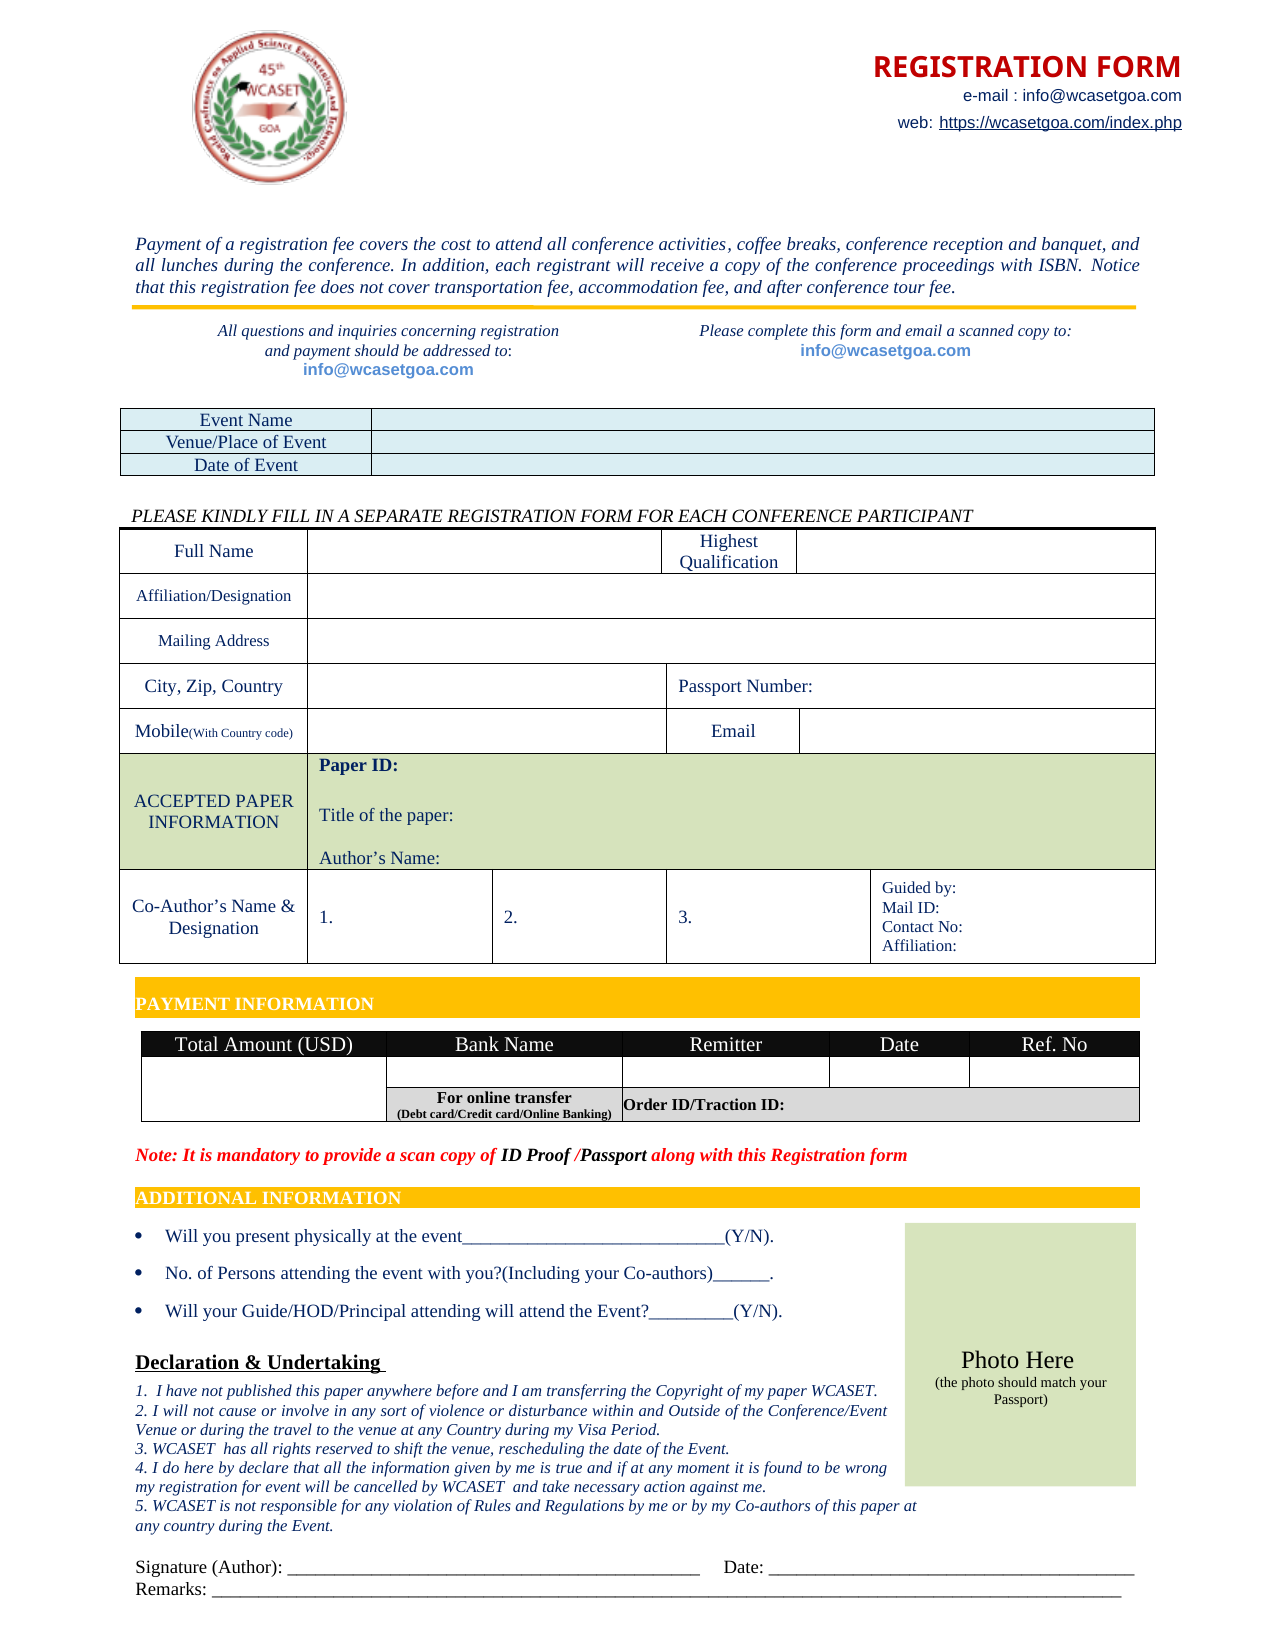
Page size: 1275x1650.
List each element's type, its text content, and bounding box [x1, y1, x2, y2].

table_cell Guided by: Mail ID: Contact No: Affiliation: [871, 870, 1155, 963]
table_cell [308, 619, 1155, 663]
table_cell Full Name [120, 530, 307, 573]
table_cell 2. [493, 870, 666, 963]
table_cell [308, 530, 661, 573]
table_cell [387, 1057, 622, 1087]
table_cell Order ID/Traction ID: [623, 1088, 1139, 1121]
table_cell [830, 1057, 969, 1087]
text 5. WCASET is not responsible for any violation of Rules and Regulations by me or by my Co-authors of this paper at any country during the Event. [135, 1496, 918, 1534]
table_header Please complete this form and email a scanned copy to: info@wcasetgoa.com [637, 321, 1134, 379]
text ADDITIONAL INFORMATION [135, 1187, 1140, 1208]
text 2. I will not cause or involve in any sort of violence or disturbance within and Outside of the Conference/Event Venue or during the travel to the venue at any Country during my Visa Period. [135, 1400, 888, 1439]
table_cell [308, 664, 666, 708]
text Payment of a registration fee covers the cost to attend all conference activities, coffee breaks, conference reception and banquet, and all lunches during the conference. In addition, each registrant will receive a copy of the conference proceedings with ISBN. Notice that this registration fee does not cover transportation fee, accommodation fee, and after conference tour fee. [135, 232, 1140, 297]
text 1. I have not published this paper anywhere before and I am transferring the Copyright of my paper WCASET. [135, 1381, 888, 1400]
table_cell [800, 709, 1155, 753]
list Will your Guide/HOD/Principal attending will attend the Event?_________(Y/N). [135, 1283, 904, 1321]
table_cell [372, 454, 1154, 475]
text Note: It is mandatory to provide a scan copy of ID Proof /Passport along with this Registration form [135, 1144, 1140, 1165]
table_cell ACCEPTED PAPER INFORMATION [120, 754, 307, 869]
table_cell [970, 1057, 1139, 1087]
text Declaration & Undertaking [135, 1350, 904, 1374]
table_cell [308, 709, 666, 753]
table_header Event Name [121, 409, 371, 430]
table_cell Affiliation/Designation [120, 574, 307, 618]
text Signature (Author): ____________ Date: [135, 1556, 1140, 1578]
picture [191, 29, 348, 186]
table_header Date [830, 1032, 969, 1056]
table_header [372, 409, 1154, 430]
table_cell [308, 574, 1155, 618]
table_cell Mobile(With Country code) [120, 709, 307, 753]
text PAYMENT INFORMATION [135, 977, 1140, 1018]
list Will you present physically at the event____________________________(Y/N). [135, 1208, 1140, 1246]
table_header All questions and inquiries concerning registration and payment should be addressed to: info@wcasetgoa.com [140, 321, 637, 379]
text Remarks: ___________ [135, 1578, 1140, 1599]
table_cell City, Zip, Country [120, 664, 307, 708]
table_cell [142, 1057, 386, 1121]
text 3. WCASET has all rights reserved to shift the venue, rescheduling the date of the Event. [135, 1439, 888, 1458]
table_cell [308, 870, 492, 963]
table_cell [797, 530, 1155, 573]
table_header Bank Name [387, 1032, 622, 1056]
table_cell Paper ID: Title of the paper: Author’s Name: [308, 754, 1155, 869]
table_cell 3. [667, 870, 870, 963]
table_header PLEASE KINDLY FILL IN A SEPARATE REGISTRATION FORM FOR EACH CONFERENCE PARTICIPANT [120, 505, 1155, 527]
table_cell Highest Qualification [662, 530, 796, 573]
table_cell Email [667, 709, 799, 753]
table_cell Mailing Address [120, 619, 307, 663]
table_cell [623, 1057, 829, 1087]
table_header Total Amount (USD) [142, 1032, 386, 1056]
table_cell Passport Number: [667, 664, 1155, 708]
text 4. I do here by declare that all the information given by me is true and if at any moment it is found to be wrong my registration for event will be cancelled by WCASET and take necessary action against me. [135, 1458, 888, 1496]
table_cell For online transfer (Debt card/Credit card/Online Banking) [387, 1088, 622, 1121]
table_cell [372, 431, 1154, 453]
table_cell Date of Event [121, 454, 371, 475]
table_cell Co-Author’s Name & Designation [120, 870, 307, 963]
table_cell Venue/Place of Event [121, 431, 371, 453]
list No. of Persons attending the event with you?(Including your Co-authors)______. [135, 1246, 904, 1283]
table_header Ref. No [970, 1032, 1139, 1056]
table_header Remitter [623, 1032, 829, 1056]
